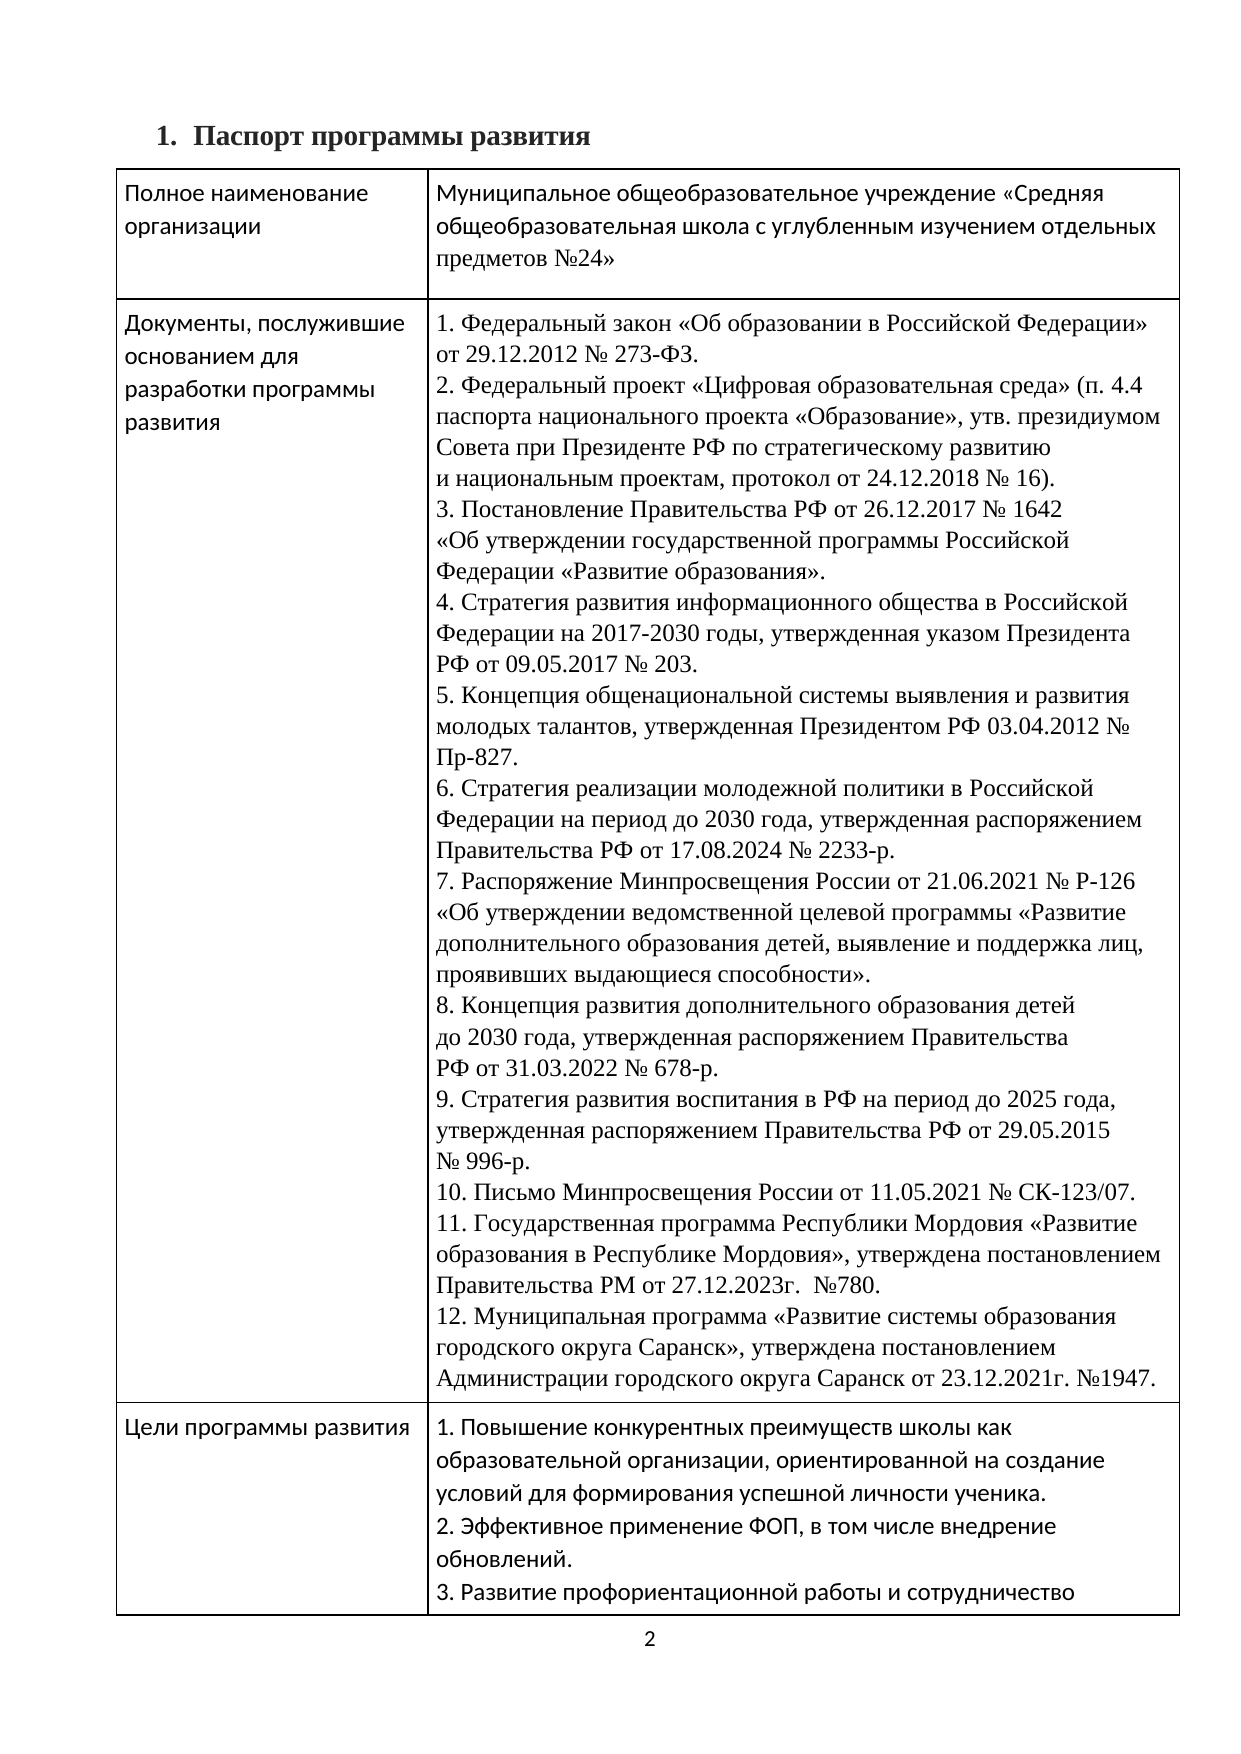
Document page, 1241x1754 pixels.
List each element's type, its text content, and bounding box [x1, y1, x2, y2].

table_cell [429, 1403, 1179, 1614]
table_cell 1. Федеральный закон «Об образовании в Российской Федерации» от 29.12.2012 № 273-ФЗ. 2. Федеральный проект «Цифровая образовательная среда» (п. 4.4 паспорта национального проекта «Образование», утв. президиумом Совета при Президенте РФ по стратегическому развитию и национальным проектам, протокол от 24.12.2018 № 16). 3. Постановление Правительства РФ от 26.12.2017 № 1642 «Об утверждении государственной программы Российской Федерации «Развитие образования». 4. Стратегия развития информационного общества в Российской Федерации на 2017-2030 годы, утвержденная указом Президента РФ от 09.05.2017 № 203. 5. Концепция общенациональной системы выявления и развития молодых талантов, утвержденная Президентом РФ 03.04.2012 № Пр-827. 6. Стратегия реализации молодежной политики в Российской Федерации на период до 2030 года, утвержденная распоряжением Правительства РФ от 17.08.2024 № 2233-р. 7. Распоряжение Минпросвещения России от 21.06.2021 № Р-126 «Об утверждении ведомственной целевой программы «Развитие дополнительного образования детей, выявление и поддержка лиц, проявивших выдающиеся способности». 8. Концепция развития дополнительного образования детей до 2030 года, утвержденная распоряжением Правительства РФ от 31.03.2022 № 678-р. 9. Стратегия развития воспитания в РФ на период до 2025 года, утвержденная распоряжением Правительства РФ от 29.05.2015 № 996-р. 10. Письмо Минпросвещения России от 11.05.2021 № СК-123/07. 11. Государственная программа Республики Мордовия «Развитие образования в Республике Мордовия», утверждена постановлением Правительства РМ от 27.12.2023г. №780. 12. Муниципальная программа «Развитие системы образования городского округа Саранск», утверждена постановлением Администрации городского округа Саранск от 23.12.2021г. №1947. [429, 300, 1179, 1402]
table_cell Документы, послужившие основанием для разработки программы развития [117, 300, 427, 1402]
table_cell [117, 1403, 427, 1614]
table_header Муниципальное общеобразовательное учреждение «Средняя общеобразовательная школа с углубленным изучением отдельных предметов №24» [429, 170, 1179, 298]
list Паспорт программы развития [156, 89, 1181, 151]
table_header Полное наименование организации [117, 170, 427, 298]
